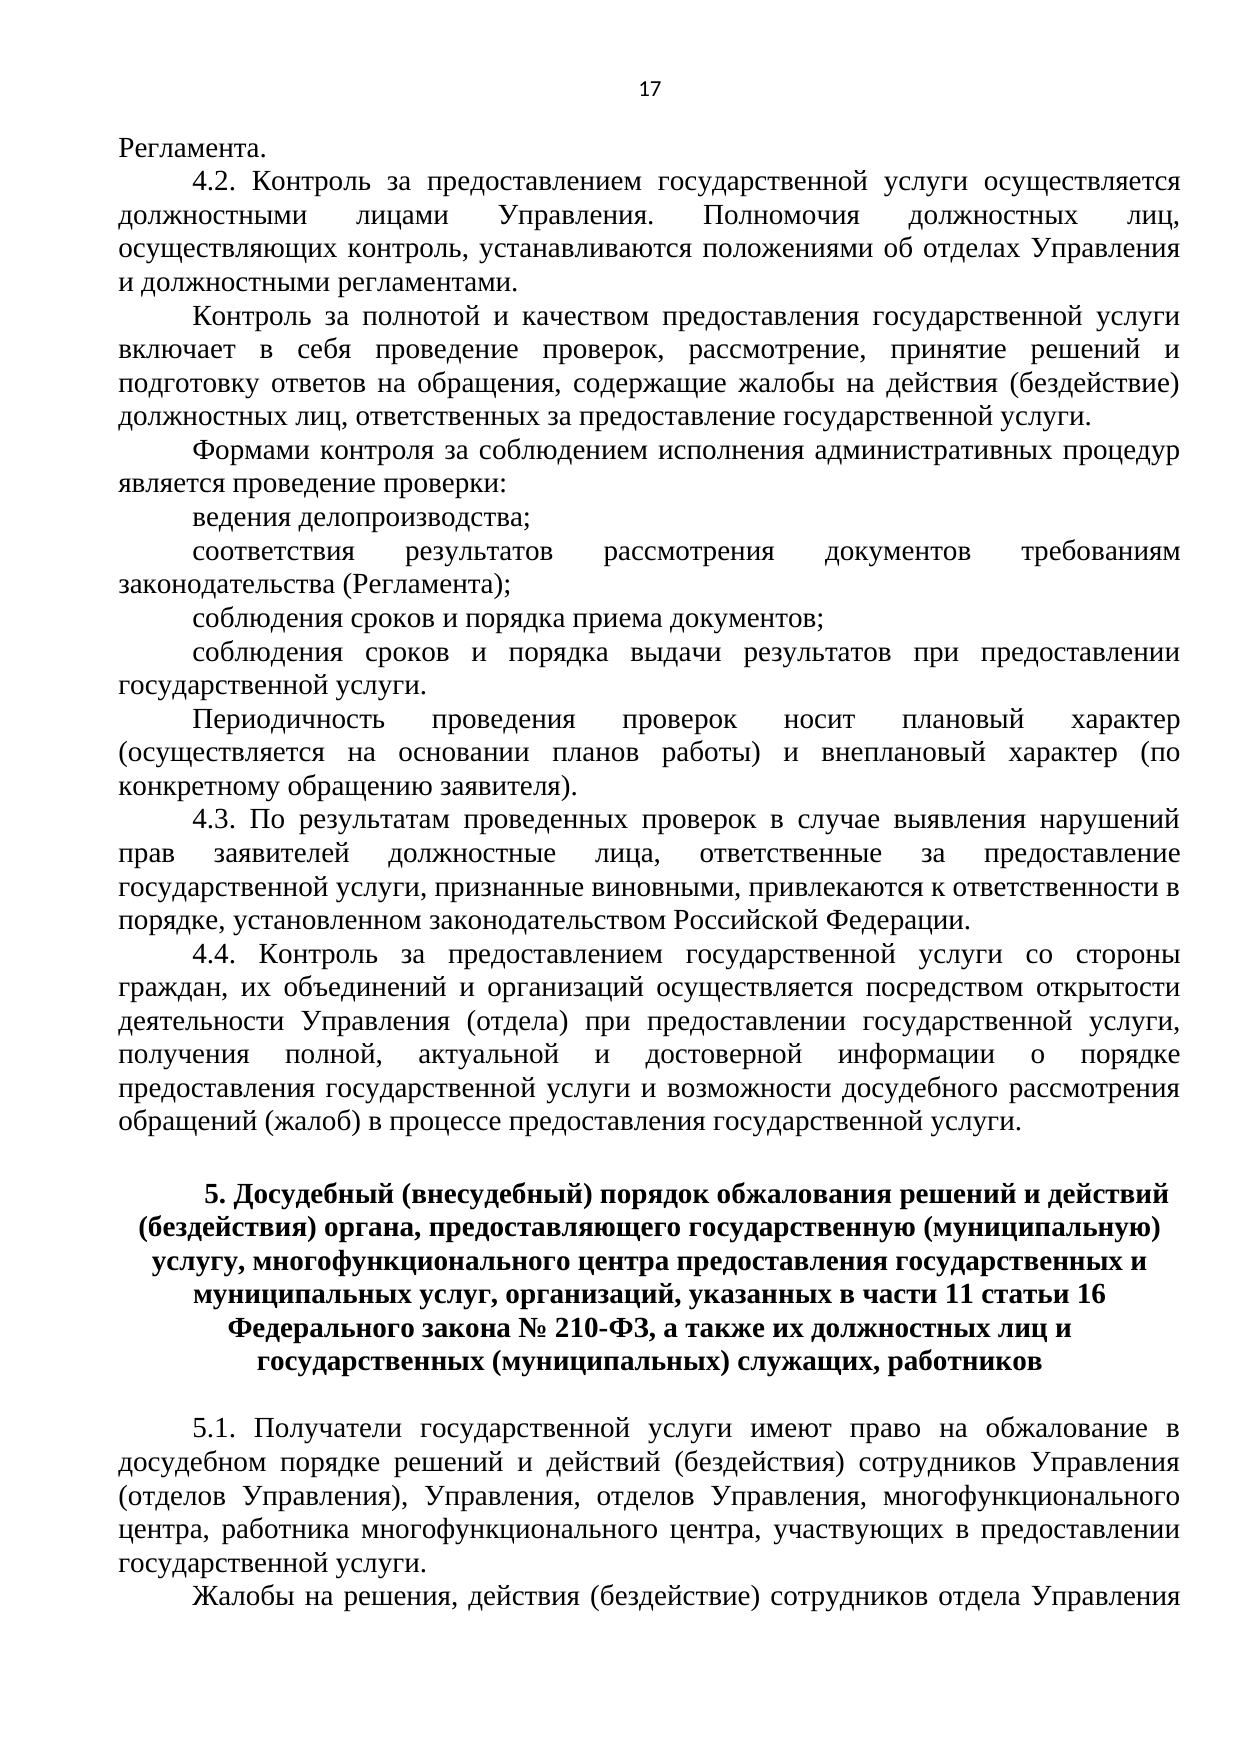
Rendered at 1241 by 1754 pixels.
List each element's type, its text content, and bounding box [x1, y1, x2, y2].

text 4.2. Контроль за предоставлением государственной услуги осуществляется должностными лицами Управления. Полномочия должностных лиц, осуществляющих контроль, устанавливаются положениями об отделах Управления и должностными регламентами. [118, 163, 1181, 298]
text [118, 130, 1181, 163]
text 4.4. Контроль за предоставлением государственной услуги со стороны граждан, их объединений и организаций осуществляется посредством открытости деятельности Управления (отдела) при предоставлении государственной услуги, получения полной, актуальной и достоверной информации о порядке предоставления государственной услуги и возможности досудебного рассмотрения обращений (жалоб) в процессе предоставления государственной услуги. [118, 936, 1181, 1137]
text Контроль за полнотой и качеством предоставления государственной услуги включает в себя проведение проверок, рассмотрение, принятие решений и подготовку ответов на обращения, содержащие жалобы на действия (бездействие) должностных лиц, ответственных за предоставление государственной услуги. [118, 298, 1181, 432]
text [118, 1578, 1181, 1612]
text 5.1. Получатели государственной услуги имеют право на обжалование в досудебном порядке решений и действий (бездействия) сотрудников Управления (отделов Управления), Управления, отделов Управления, многофункционального центра, работника многофункционального центра, участвующих в предоставлении государственной услуги. [118, 1411, 1181, 1578]
text Формами контроля за соблюдением исполнения административных процедур является проведение проверки: [118, 432, 1181, 499]
text соответствия результатов рассмотрения документов требованиям законодательства (Регламента); [118, 533, 1181, 600]
text 4.3. По результатам проведенных проверок в случае выявления нарушений прав заявителей должностные лица, ответственные за предоставление государственной услуги, признанные виновными, привлекаются к ответственности в порядке, установленном законодательством Российской Федерации. [118, 802, 1181, 936]
text 5. Досудебный (внесудебный) порядок обжалования решений и действий (бездействия) органа, предоставляющего государственную (муниципальную) услугу, многофункционального центра предоставления государственных и муниципальных услуг, организаций, указанных в части 11 статьи 16 Федерального закона № 210-ФЗ, а также их должностных лиц и государственных (муниципальных) служащих, работников [118, 1176, 1181, 1377]
text соблюдения сроков и порядка выдачи результатов при предоставлении государственной услуги. [118, 634, 1181, 701]
text Периодичность проведения проверок носит плановый характер (осуществляется на основании планов работы) и внеплановый характер (по конкретному обращению заявителя). [118, 701, 1181, 801]
text соблюдения сроков и порядка приема документов; [118, 600, 1181, 633]
text ведения делопроизводства; [118, 499, 1181, 533]
